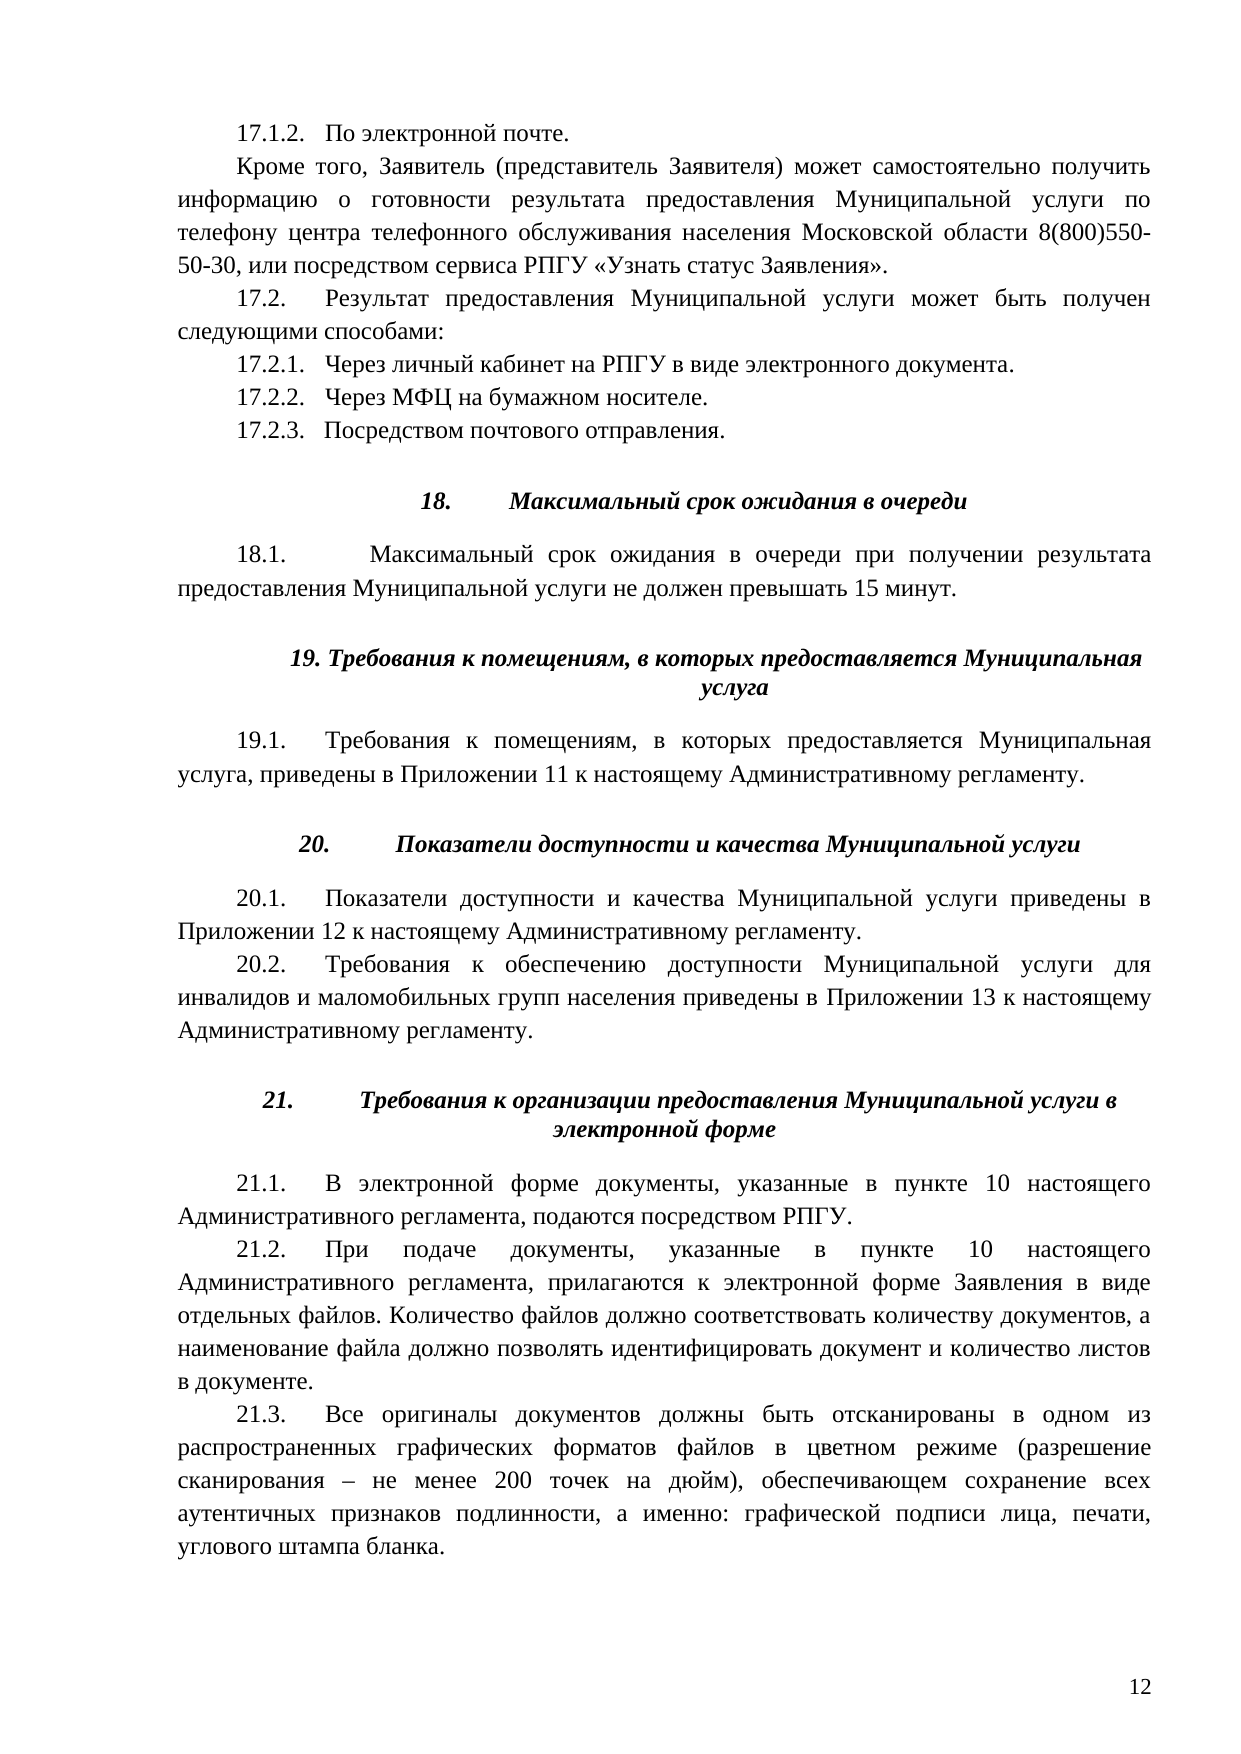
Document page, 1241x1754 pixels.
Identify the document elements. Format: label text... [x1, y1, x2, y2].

text Требования к организации предоставления Муниципальной услуги в электронной форме [177, 1086, 1152, 1143]
text 17.2.3. Посредством почтового отправления. [177, 415, 1152, 444]
text Показатели доступности и качества Муниципальной услуги приведены в Приложении 12 к настоящему Административному регламенту. [177, 883, 1152, 945]
text 17.2.1. Через личный кабинет на РПГУ в виде электронного документа. [177, 349, 1152, 378]
text Требования к помещениям, в которых предоставляется Муниципальная услуга, приведены в Приложении 11 к настоящему Административному регламенту. [177, 726, 1152, 787]
text Максимальный срок ожидания в очереди [177, 486, 1152, 514]
text 17.1.2. По электронной почте. [177, 118, 1152, 147]
text Все оригиналы документов должны быть отсканированы в одном из распространенных графических форматов файлов в цветном режиме (разрешение сканирования – не менее 200 точек на дюйм), обеспечивающем сохранение всех аутентичных признаков подлинности, а именно: графической подписи лица, печати, углового штампа бланка. [177, 1399, 1152, 1560]
text Требования к помещениям, в которых предоставляется Муниципальная услуга [281, 643, 1152, 701]
text Максимальный срок ожидания в очереди при получении результата предоставления Муниципальной услуги не должен превышать 15 минут. [177, 539, 1152, 601]
text Показатели доступности и качества Муниципальной услуги [177, 829, 1152, 858]
text 17.2.2. Через МФЦ на бумажном носителе. [177, 382, 1152, 411]
text При подаче документы, указанные в пункте 10 настоящего Административного регламента, прилагаются к электронной форме Заявления в виде отдельных файлов. Количество файлов должно соответствовать количеству документов, а наименование файла должно позволять идентифицировать документ и количество листов в документе. [177, 1234, 1152, 1395]
text Кроме того, Заявитель (представитель Заявителя) может самостоятельно получить информацию о готовности результата предоставления Муниципальной услуги по телефону центра телефонного обслуживания населения Московской области 8(800)550-50-30, или посредством сервиса РПГУ «Узнать статус Заявления». [177, 151, 1152, 279]
text В электронной форме документы, указанные в пункте 10 настоящего Административного регламента, подаются посредством РПГУ. [177, 1168, 1152, 1230]
text Требования к обеспечению доступности Муниципальной услуги для инвалидов и маломобильных групп населения приведены в Приложении 13 к настоящему Административному регламенту. [177, 949, 1152, 1044]
text 17.2. Результат предоставления Муниципальной услуги может быть получен следующими способами: [177, 283, 1152, 345]
